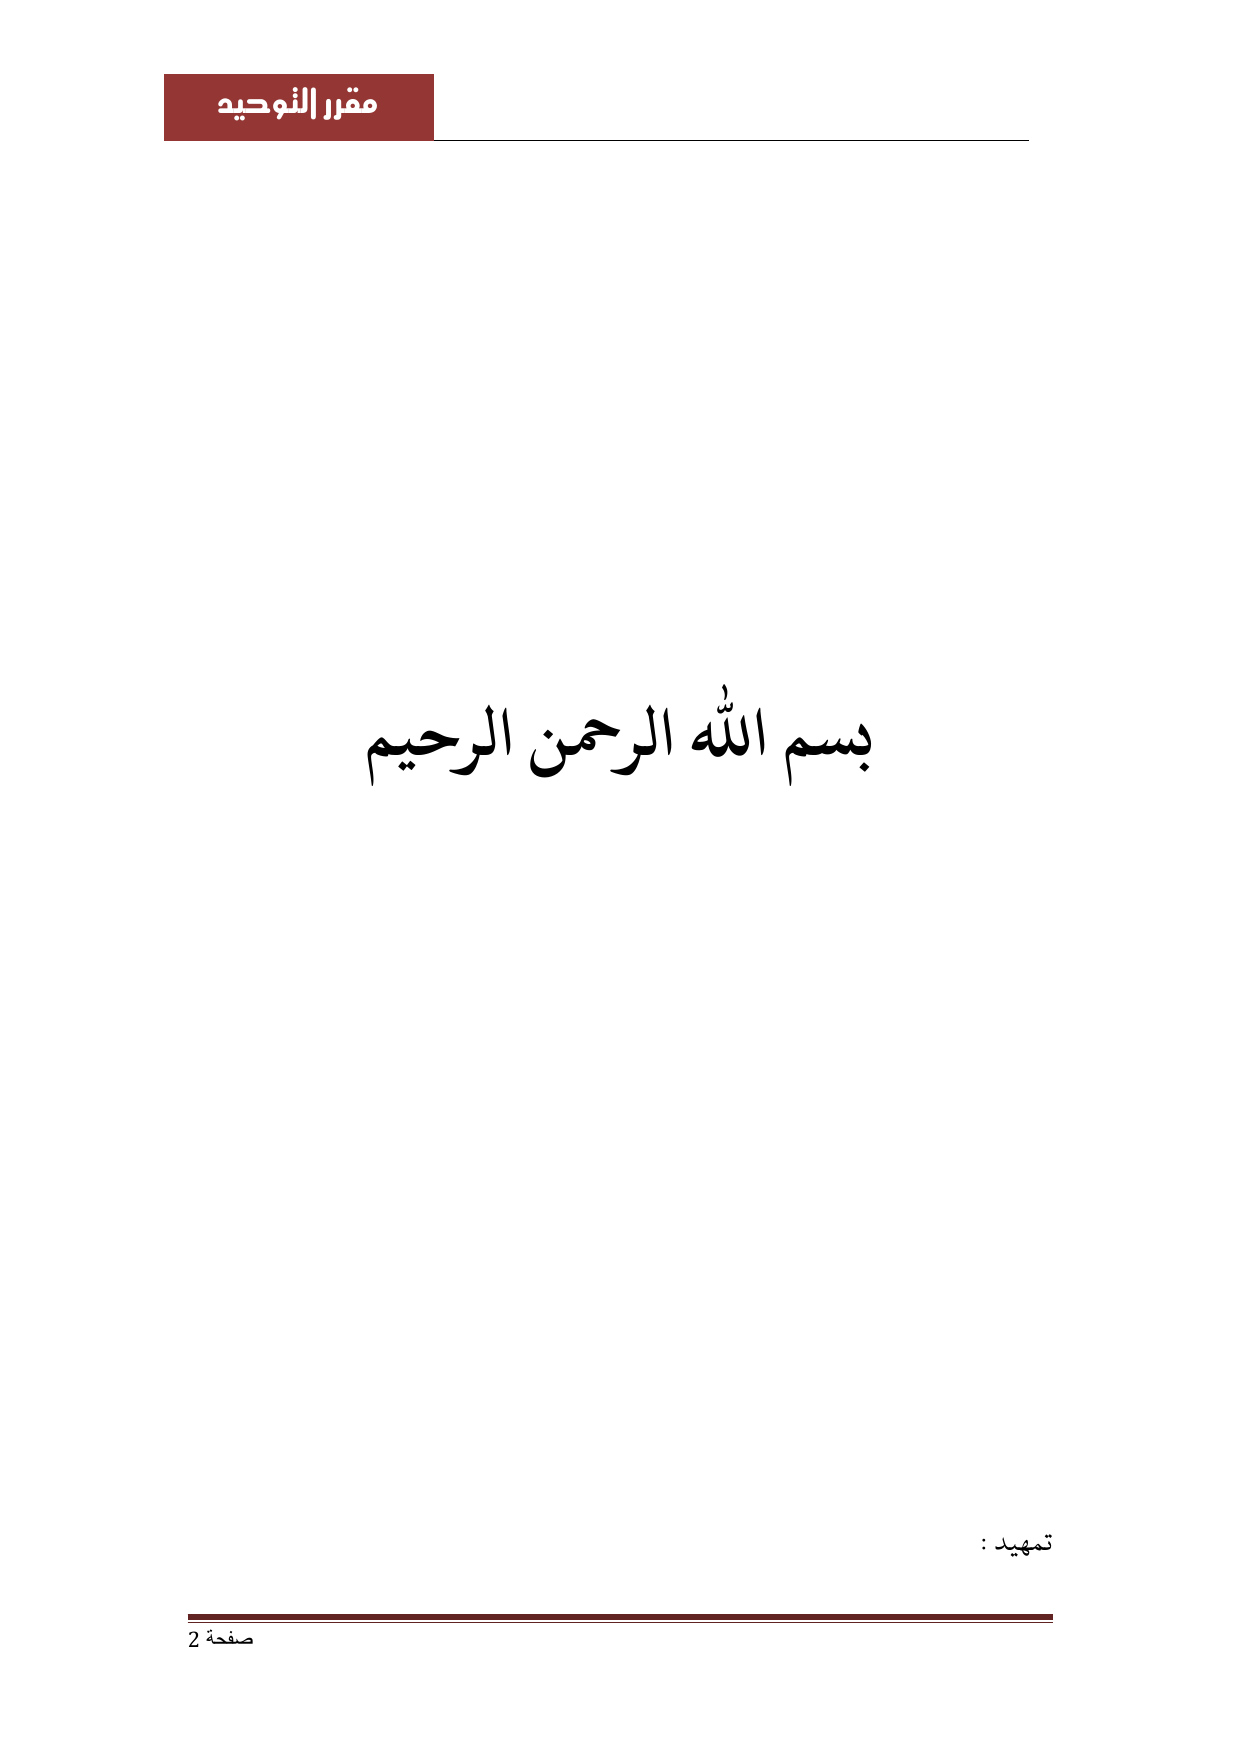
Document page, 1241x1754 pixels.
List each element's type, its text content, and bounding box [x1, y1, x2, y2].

text بسم الله الرحمن الرحيم [187, 671, 1053, 797]
text تمهيد : [187, 1513, 1053, 1569]
